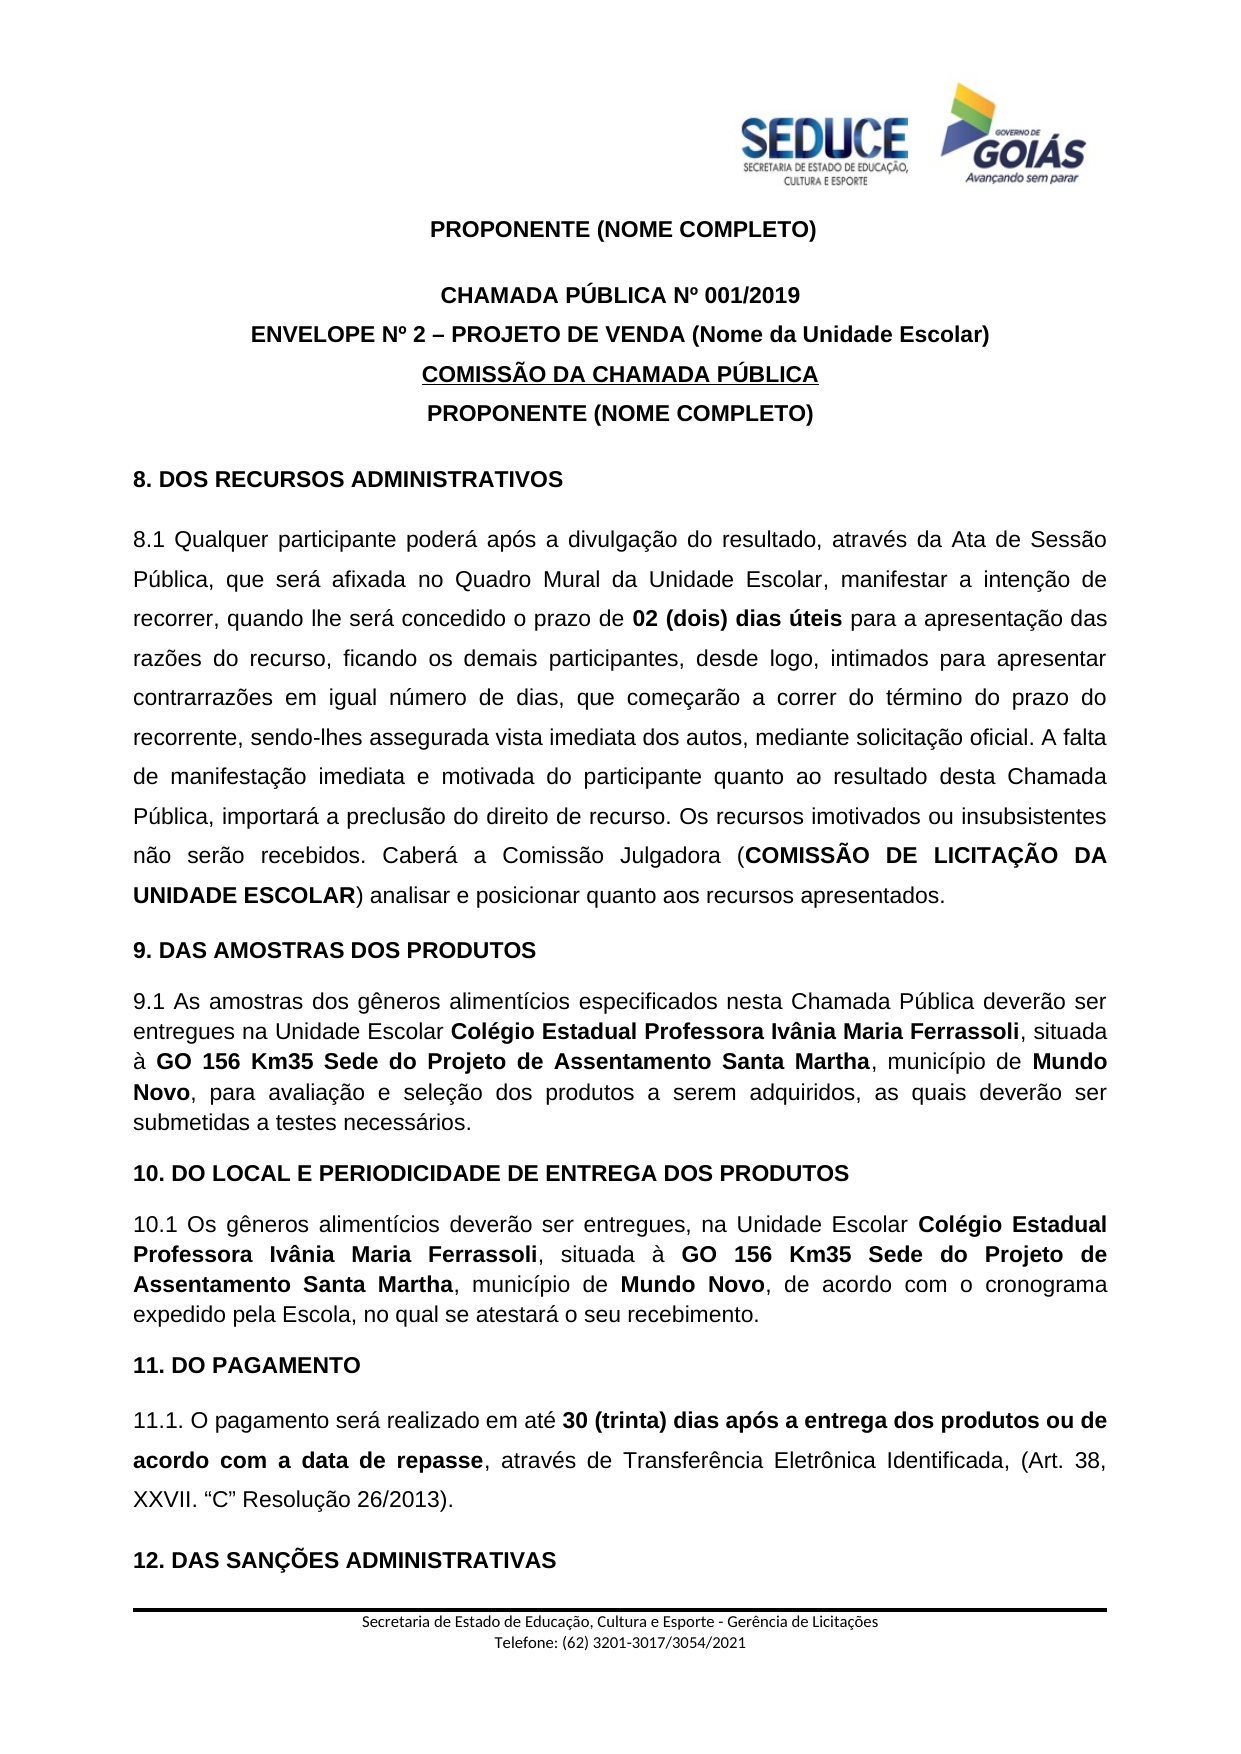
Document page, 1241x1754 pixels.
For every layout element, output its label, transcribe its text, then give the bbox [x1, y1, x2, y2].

text 11.1. O pagamento será realizado em até 30 (trinta) dias após a entrega dos produtos ou de acordo com a data de repasse, através de Transferência Eletrônica Identificada, (Art. 38, XXVII. “C” Resolução 26/2013). [133, 1407, 1107, 1513]
text 10. DO LOCAL E PERIODICIDADE DE ENTREGA DOS PRODUTOS [133, 1160, 1103, 1186]
text PROPONENTE (NOME COMPLETO) [133, 400, 1107, 427]
text 8. DOS RECURSOS ADMINISTRATIVOS [133, 466, 1107, 492]
text 10.1 Os gêneros alimentícios deverão ser entregues, na Unidade Escolar Colégio Estadual Professora Ivânia Maria Ferrassoli, situada à GO 156 Km35 Sede do Projeto de Assentamento Santa Martha, município de Mundo Novo, de acordo com o cronograma expedido pela Escola, no qual se atestará o seu recebimento. [133, 1211, 1107, 1328]
text 11. DO PAGAMENTO [133, 1352, 1107, 1379]
text 8.1 Qualquer participante poderá após a divulgação do resultado, através da Ata de Sessão Pública, que será afixada no Quadro Mural da Unidade Escolar, manifestar a intenção de recorrer, quando lhe será concedido o prazo de 02 (dois) dias úteis para a apresentação das razões do recurso, ficando os demais participantes, desde logo, intimados para apresentar contrarrazões em igual número de dias, que começarão a correr do término do prazo do recorrente, sendo-lhes assegurada vista imediata dos autos, mediante solicitação oficial. A falta de manifestação imediata e motivada do participante quanto ao resultado desta Chamada Pública, importará a preclusão do direito de recurso. Os recursos imotivados ou insubsistentes não serão recebidos. Caberá a Comissão Julgadora (COMISSÃO DE LICITAÇÃO DA UNIDADE ESCOLAR) analisar e posicionar quanto aos recursos apresentados. [133, 526, 1107, 908]
text ENVELOPE Nº 2 – PROJETO DE VENDA (Nome da Unidade Escolar) [133, 321, 1107, 348]
text COMISSÃO DA CHAMADA PÚBLICA [133, 361, 1107, 387]
text PROPONENTE (NOME COMPLETO) [133, 216, 1107, 242]
picture [726, 73, 1108, 216]
text 9.1 As amostras dos gêneros alimentícios especificados nesta Chamada Pública deverão ser entregues na Unidade Escolar Colégio Estadual Professora Ivânia Maria Ferrassoli, situada à GO 156 Km35 Sede do Projeto de Assentamento Santa Martha, município de Mundo Novo, para avaliação e seleção dos produtos a serem adquiridos, as quais deverão ser submetidas a testes necessários. [133, 988, 1107, 1135]
text 9. DAS AMOSTRAS DOS PRODUTOS [133, 937, 1013, 963]
text 12. DAS SANÇÕES ADMINISTRATIVAS [133, 1547, 1107, 1573]
text CHAMADA PÚBLICA Nº 001/2019 [133, 282, 1107, 308]
